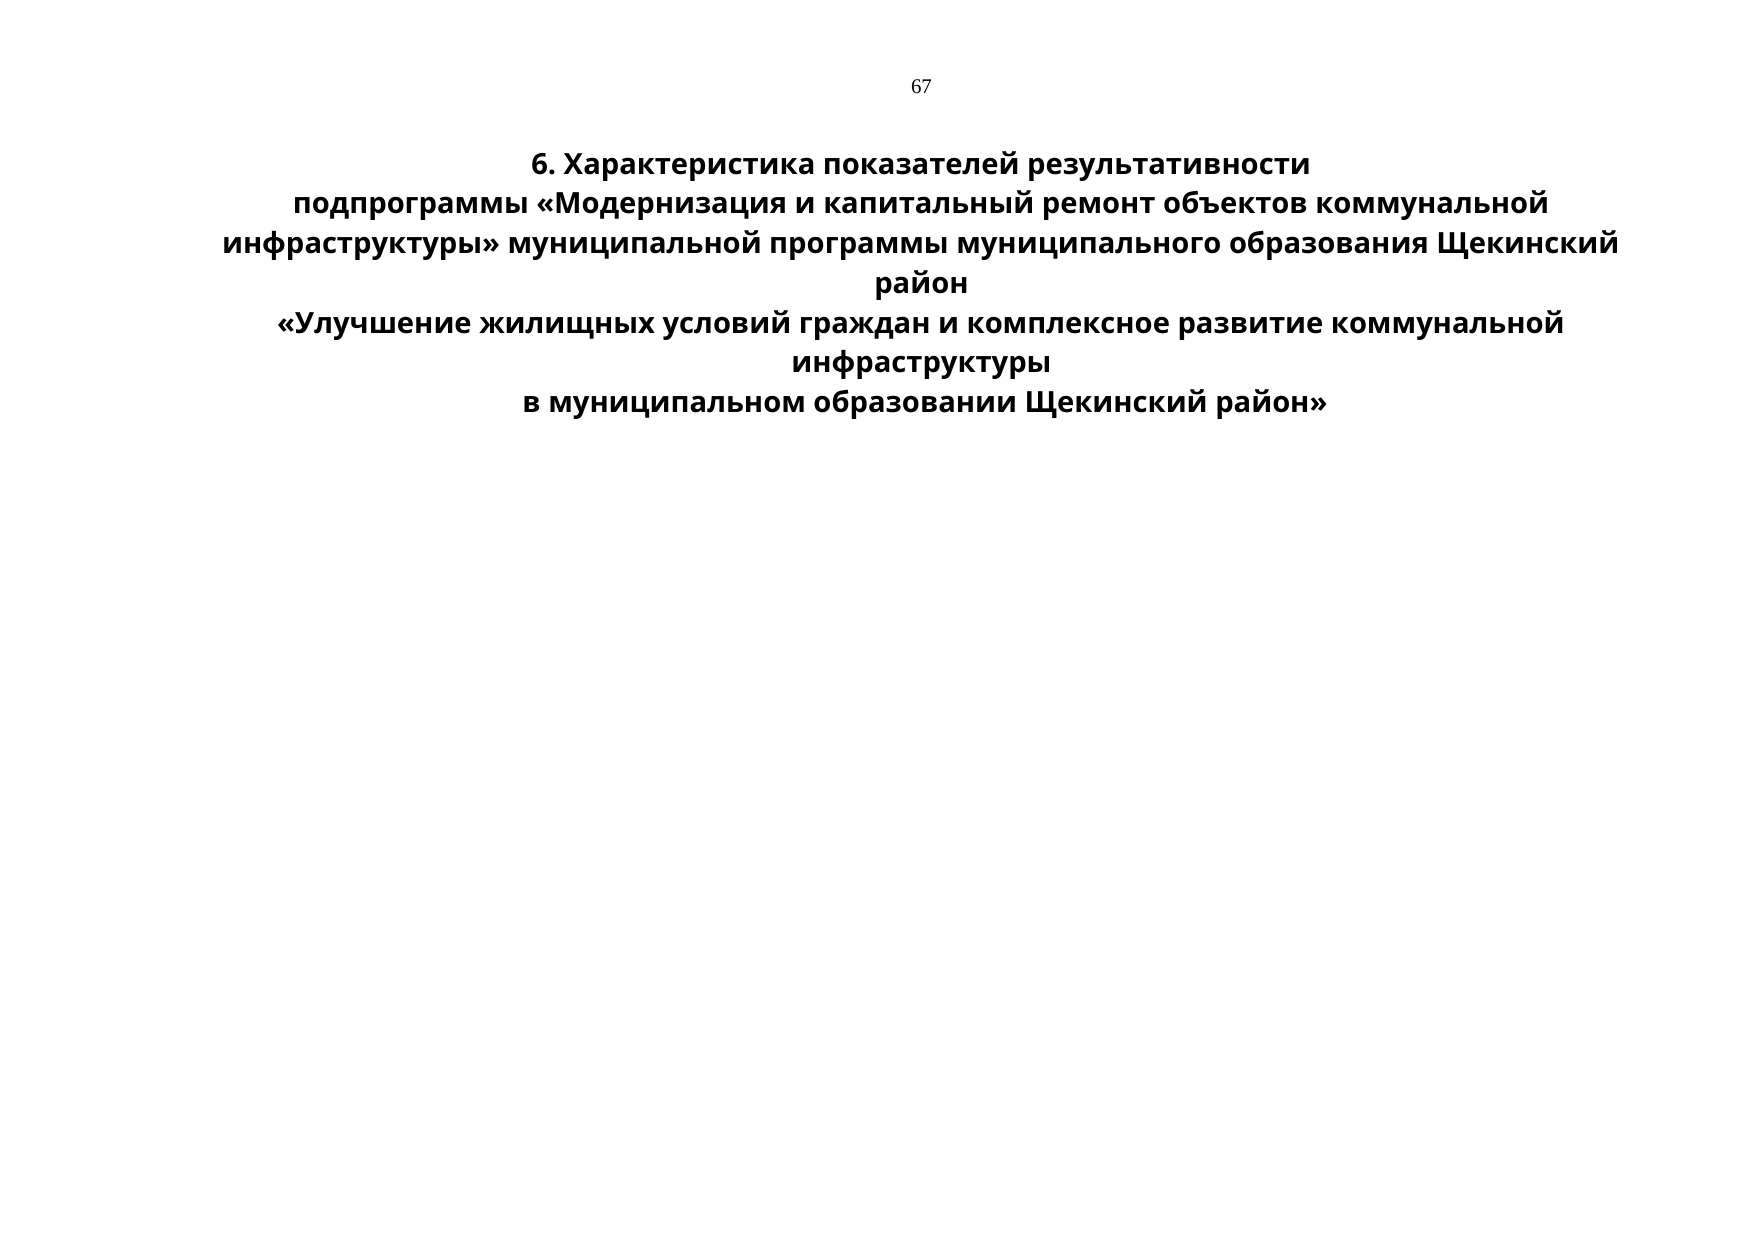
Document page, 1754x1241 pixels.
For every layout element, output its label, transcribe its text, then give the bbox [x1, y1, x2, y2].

text в муниципальном образовании Щекинский район» [177, 381, 1665, 421]
text «Улучшение жилищных условий граждан и комплексное развитие коммунальной инфраструктуры [177, 302, 1665, 381]
text 6. Характеристика показателей результативности [177, 143, 1665, 183]
text подпрограммы «Модернизация и капитальный ремонт объектов коммунальной инфраструктуры» муниципальной программы муниципального образования Щекинский район [177, 183, 1665, 302]
